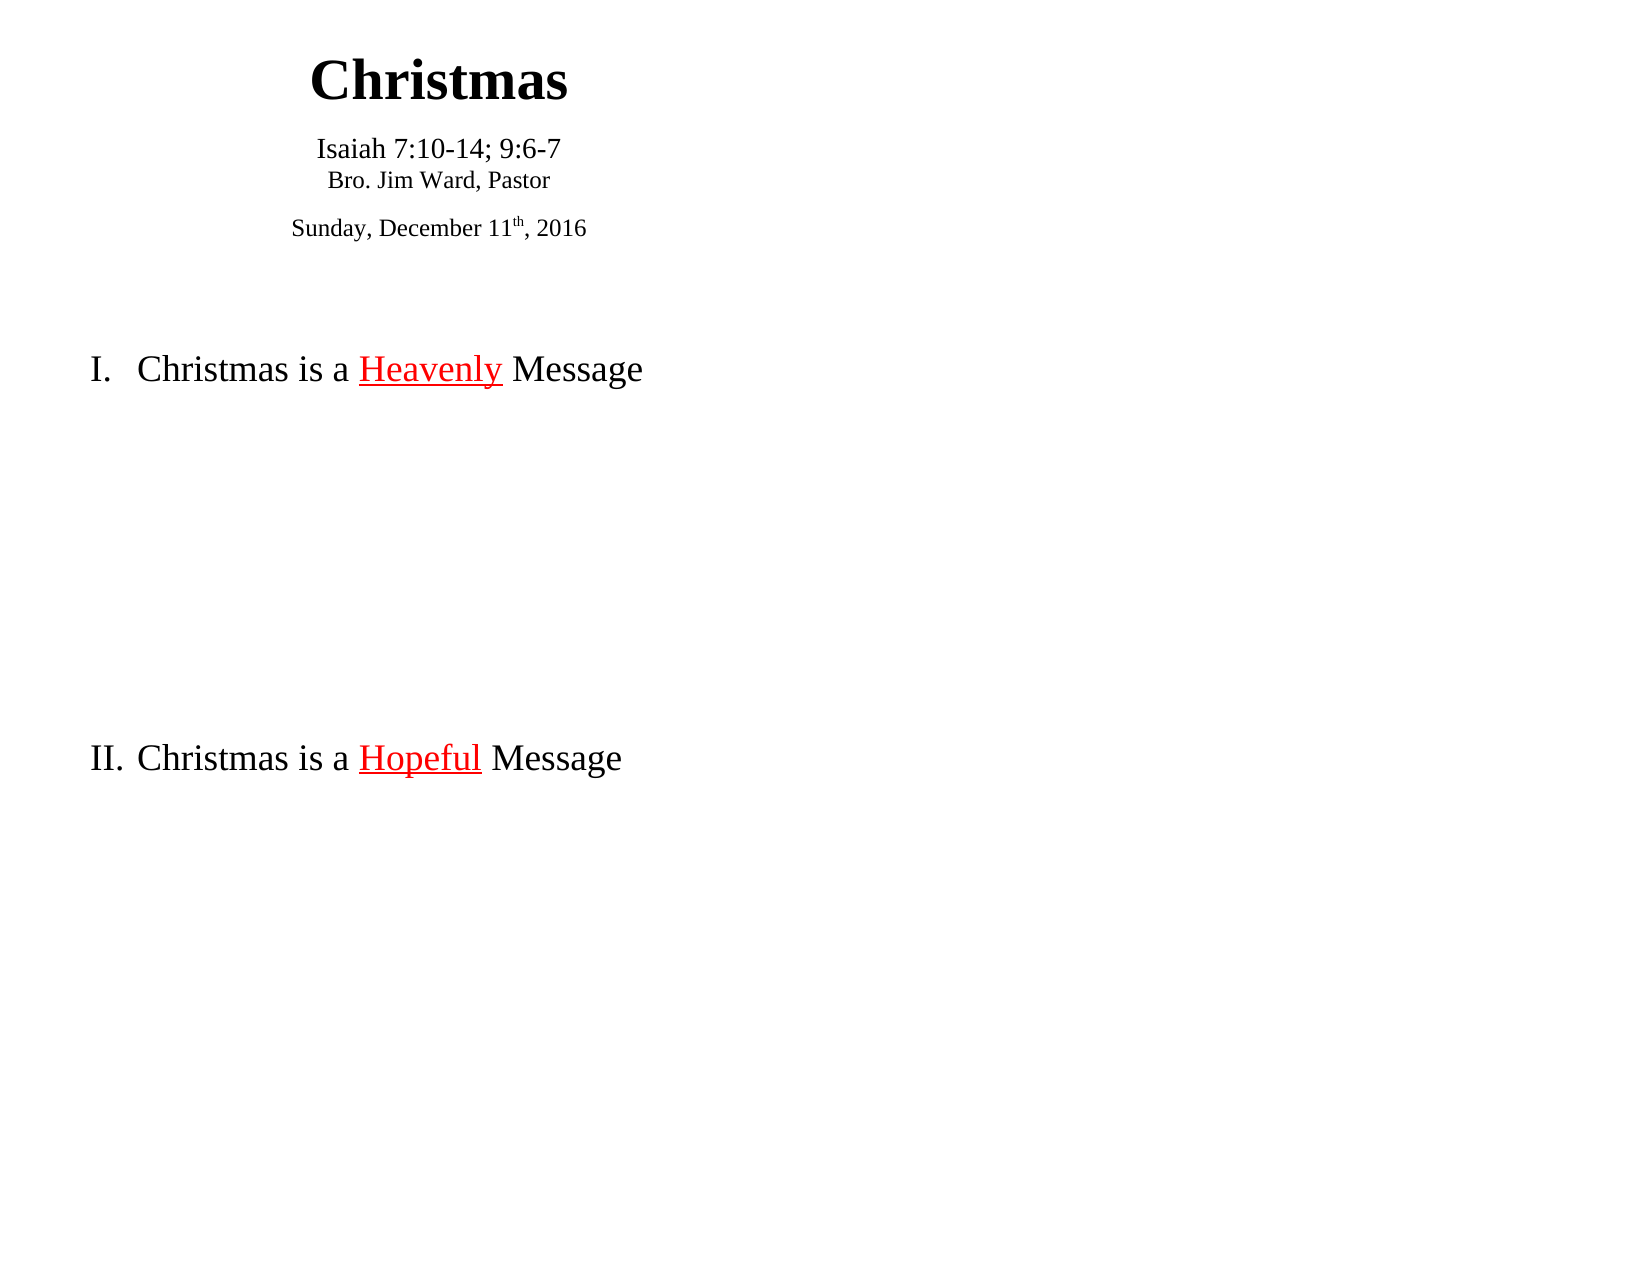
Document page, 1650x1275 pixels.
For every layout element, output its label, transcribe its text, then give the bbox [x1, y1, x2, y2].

text I. Christmas is a Heavenly Message [90, 347, 787, 390]
text II. Christmas is a Hopeful Message [90, 735, 787, 778]
text Sunday, December 11th, 2016 [90, 213, 787, 241]
text Bro. Jim Ward, Pastor [90, 165, 787, 193]
text Christmas [90, 45, 787, 112]
text Isaiah 7:10-14; 9:6-7 [90, 131, 787, 165]
